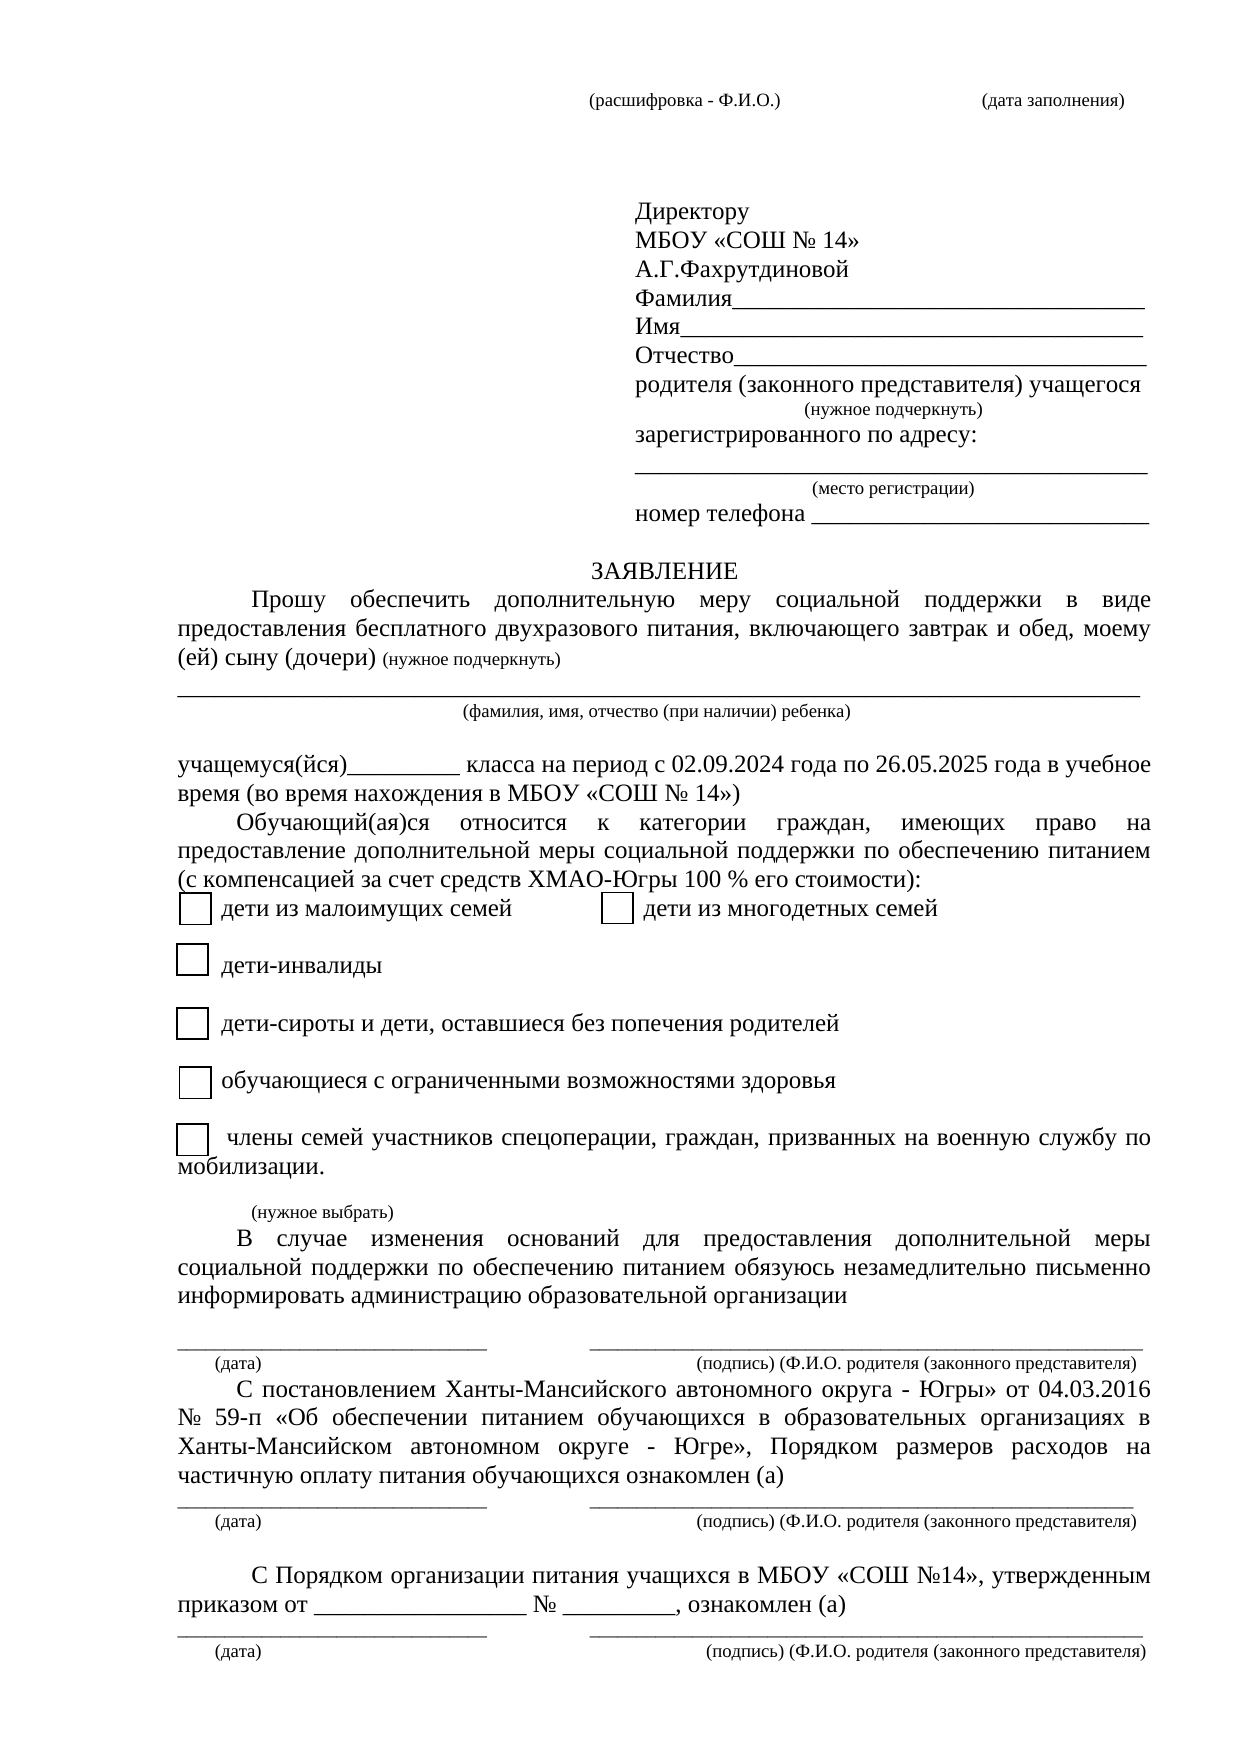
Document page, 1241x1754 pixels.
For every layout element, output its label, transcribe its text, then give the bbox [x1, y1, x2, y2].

text С Порядком организации питания учащихся в МБОУ «СОШ №14», утвержденным приказом от _________________ № _________, ознакомлен (а) [177, 1561, 1152, 1618]
text (расшифровка - Ф.И.О.) (дата заполнения) [177, 89, 1152, 110]
text ЗАЯВЛЕНИЕ [177, 556, 1152, 584]
text МБОУ «СОШ № 14» [635, 225, 1152, 254]
text Отчество_________________________________ [635, 340, 1152, 369]
text члены семей участников спецоперации, граждан, призванных на военную службу по мобилизации. [177, 1122, 1152, 1180]
text (фамилия, имя, отчество (при наличии) ребенка) [177, 699, 1152, 721]
text _________________________________ ___________________________________________________________ [177, 1618, 1152, 1640]
text В случае изменения оснований для предоставления дополнительной меры социальной поддержки по обеспечению питанием обязуюсь незамедлительно письменно информировать администрацию образовательной организации [177, 1223, 1152, 1309]
text номер телефона ___________________________ [635, 498, 1152, 527]
text зарегистрированного по адресу: [635, 419, 1152, 448]
text _________________________________________ [635, 448, 1152, 477]
text дети из малоимущих семей дети из многодетных семей [212, 893, 601, 922]
text (нужное выбрать) [177, 1201, 1152, 1223]
text (место регистрации) [635, 477, 1152, 498]
text _________________________________ ___________________________________________________________ [177, 1331, 1152, 1352]
text (нужное подчеркнуть) [635, 398, 1152, 419]
text А.Г.Фахрутдиновой [635, 254, 1152, 283]
text родителя (законного представителя) учащегося [635, 369, 1152, 398]
text _____________________________________________________________________________ [177, 671, 1152, 699]
text дети из малоимущих семей дети из многодетных семей [634, 893, 1152, 922]
text Прошу обеспечить дополнительную меру социальной поддержки в виде предоставления бесплатного двухразового питания, включающего завтрак и обед, моему (ей) сыну (дочери) (нужное подчеркнуть) [177, 584, 1152, 671]
text _________________________________ __________________________________________________________ [177, 1489, 1152, 1510]
text (дата) (подпись) (Ф.И.О. родителя (законного представителя) [177, 1352, 1152, 1374]
text обучающиеся с ограниченными возможностями здоровья [177, 1065, 1152, 1094]
text дети-сироты и дети, оставшиеся без попечения родителей [209, 1008, 1152, 1037]
text С постановлением Ханты-Мансийского автономного округа - Югры» от 04.03.2016 № 59-п «Об обеспечении питанием обучающихся в образовательных организациях в Ханты-Мансийском автономном округе - Югре», Порядком размеров расходов на частичную оплату питания обучающихся ознакомлен (а) [177, 1374, 1152, 1489]
text Имя_____________________________________ [635, 311, 1152, 340]
text Фамилия_________________________________ [635, 283, 1152, 311]
text Обучающий(ая)ся относится к категории граждан, имеющих право на предоставление дополнительной меры социальной поддержки по обеспечению питанием (с компенсацией за счет средств ХМАО-Югры 100 % его стоимости): [177, 807, 1152, 893]
text (дата) (подпись) (Ф.И.О. родителя (законного представителя) [177, 1510, 1152, 1532]
text Директору [635, 196, 1152, 225]
text учащемуся(йся)_________ класса на период с 02.09.2024 года по 26.05.2025 года в учебное время (во время нахождения в МБОУ «СОШ № 14») [177, 749, 1152, 807]
text (дата) (подпись) (Ф.И.О. родителя (законного представителя) [177, 1640, 1152, 1661]
text дети-инвалиды [177, 950, 1152, 979]
